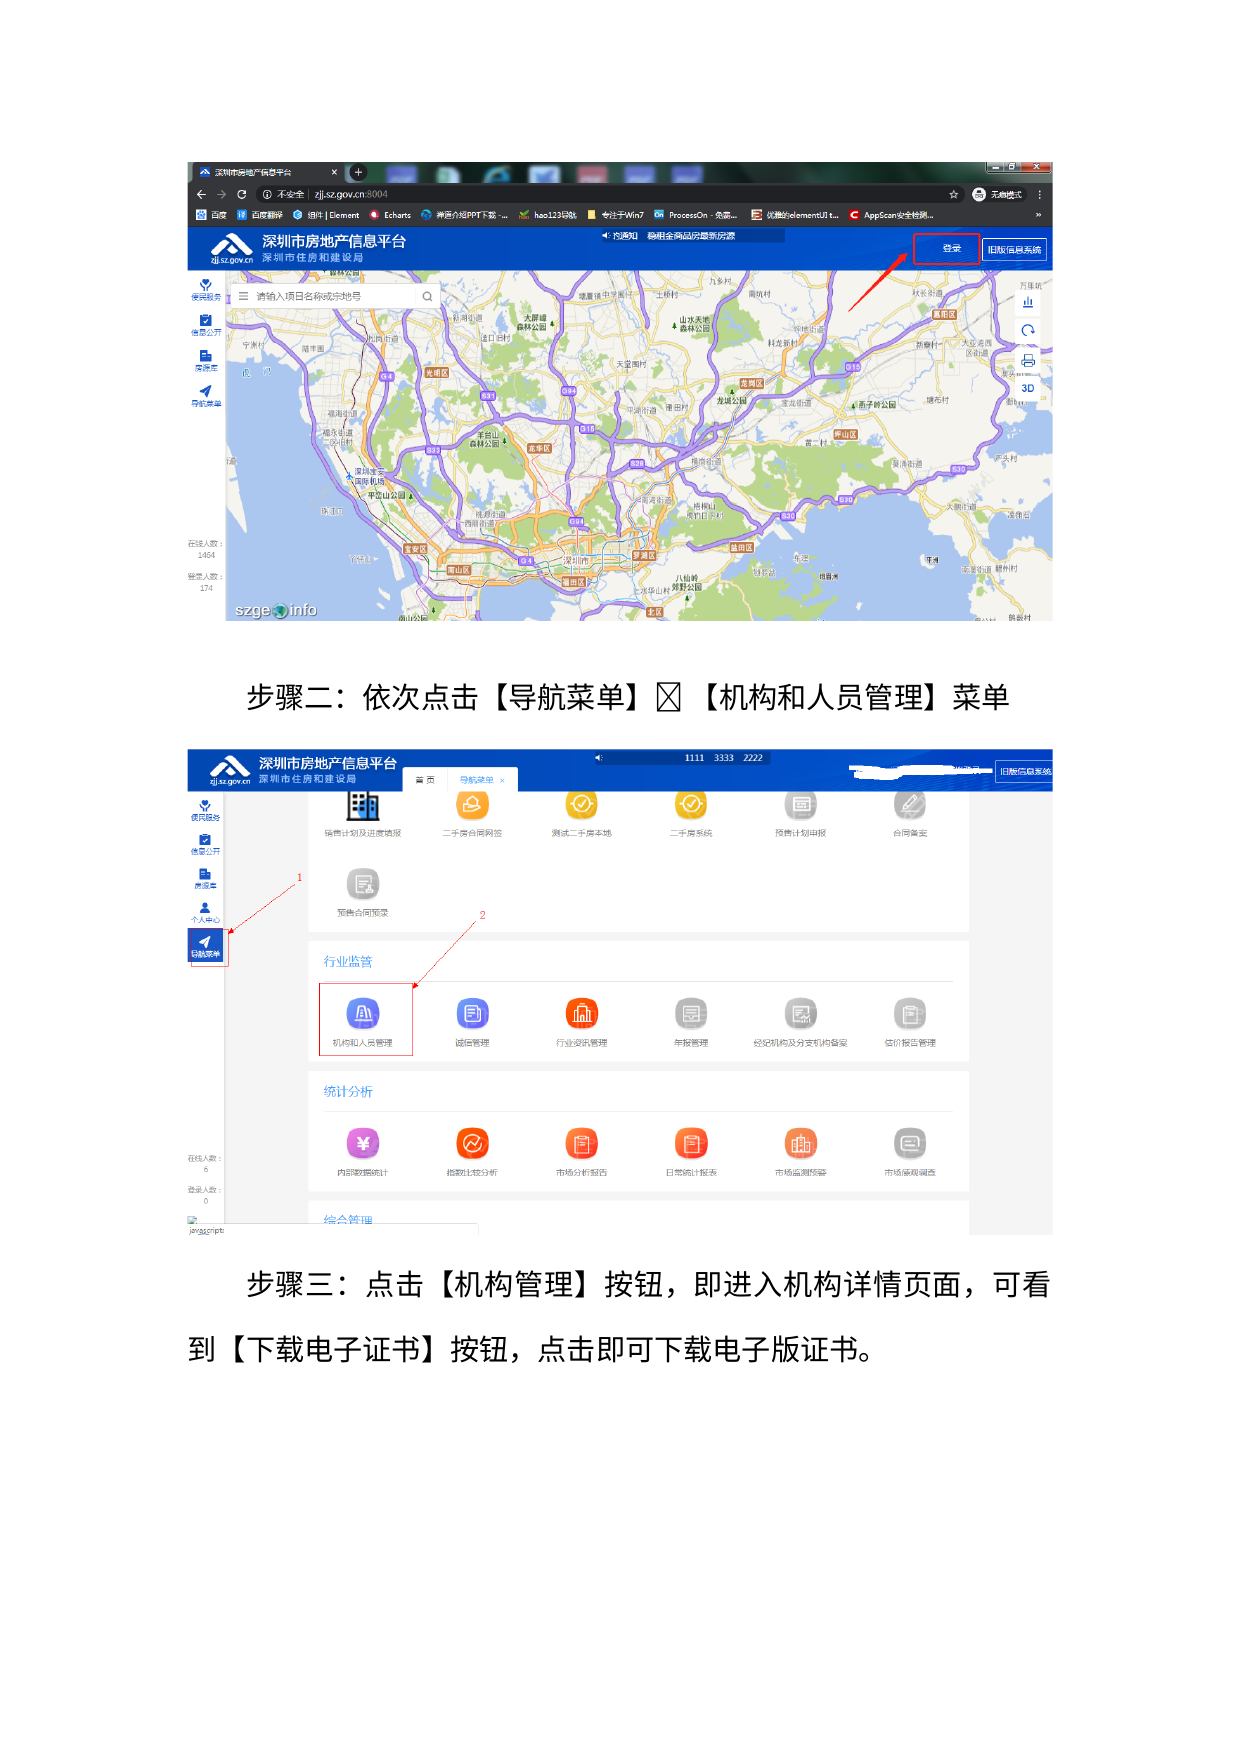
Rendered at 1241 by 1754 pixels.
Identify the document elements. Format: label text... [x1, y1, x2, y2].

picture [187, 748, 1053, 1235]
text 步骤二：依次点击【导航菜单】 【机构和人员管理】菜单 [187, 663, 1053, 728]
text 步骤三：点击【机构管理】按钮，即进入机构详情页面，可看到【下载电子证书】按钮，点击即可下载电子版证书。 [187, 1250, 1053, 1380]
picture [187, 162, 1053, 621]
